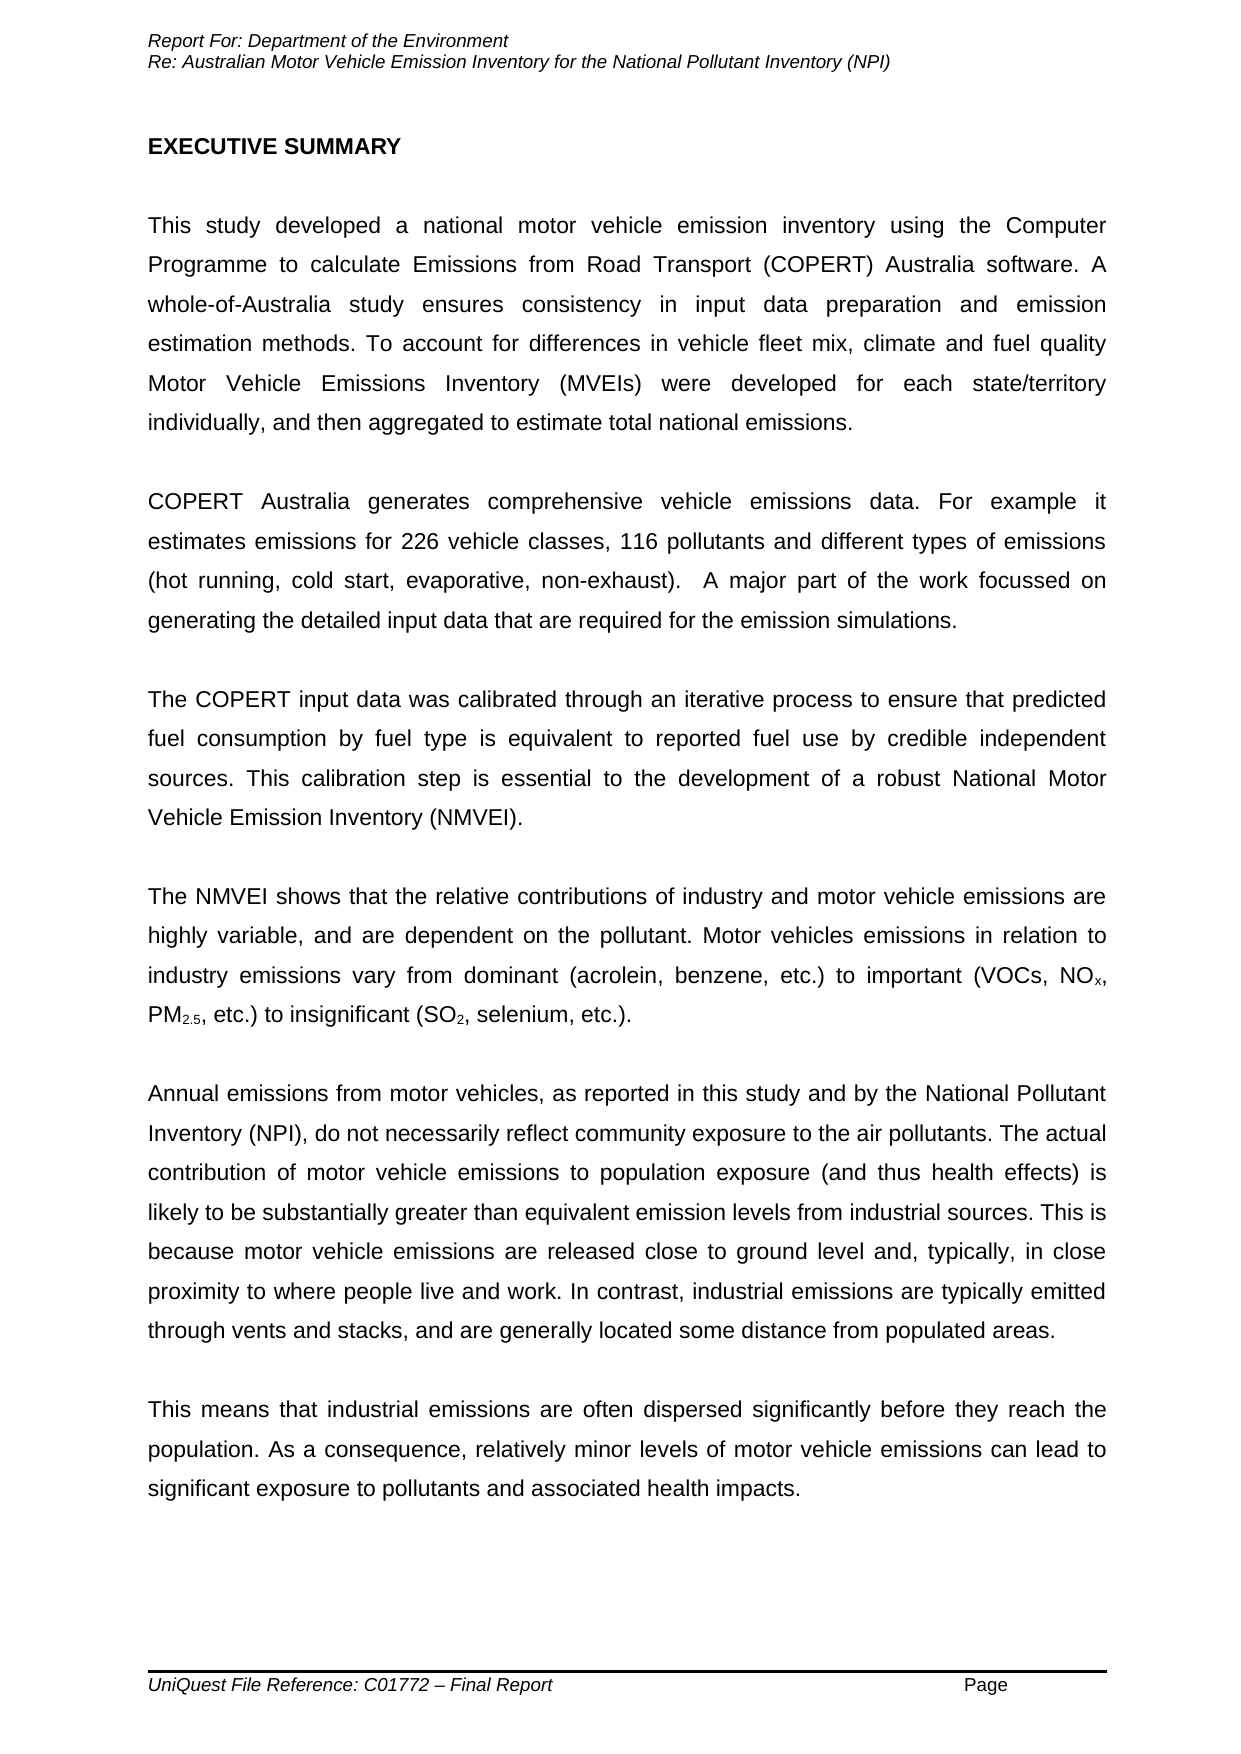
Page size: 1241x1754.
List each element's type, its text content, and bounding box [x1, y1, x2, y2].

subtitle EXECUTIVE SUMMARY [148, 133, 1107, 159]
text COPERT Australia generates comprehensive vehicle emissions data. For example it estimates emissions for 226 vehicle classes, 116 pollutants and different types of emissions (hot running, cold start, evaporative, non-exhaust). A major part of the work focussed on generating the detailed input data that are required for the emission simulations. [148, 488, 1107, 633]
text This means that industrial emissions are often dispersed significantly before they reach the population. As a consequence, relatively minor levels of motor vehicle emissions can lead to significant exposure to pollutants and associated health impacts. [148, 1396, 1107, 1502]
text Annual emissions from motor vehicles, as reported in this study and by the National Pollutant Inventory (NPI), do not necessarily reflect community exposure to the air pollutants. The actual contribution of motor vehicle emissions to population exposure (and thus health effects) is likely to be substantially greater than equivalent emission levels from industrial sources. This is because motor vehicle emissions are released close to ground level and, typically, in close proximity to where people live and work. In contrast, industrial emissions are typically emitted through vents and stacks, and are generally located some distance from populated areas. [148, 1080, 1107, 1344]
text The COPERT input data was calibrated through an iterative process to ensure that predicted fuel consumption by fuel type is equivalent to reported fuel use by credible independent sources. This calibration step is essential to the development of a robust National Motor Vehicle Emission Inventory (NMVEI). [148, 686, 1107, 830]
text The NMVEI shows that the relative contributions of industry and motor vehicle emissions are highly variable, and are dependent on the pollutant. Motor vehicles emissions in relation to industry emissions vary from dominant (acrolein, benzene, etc.) to important (VOCs, NOx, PM2.5, etc.) to insignificant (SO2, selenium, etc.). [148, 883, 1107, 1028]
text This study developed a national motor vehicle emission inventory using the Computer Programme to calculate Emissions from Road Transport (COPERT) Australia software. A whole-of-Australia study ensures consistency in input data preparation and emission estimation methods. To account for differences in vehicle fleet mix, climate and fuel quality Motor Vehicle Emissions Inventory (MVEIs) were developed for each state/territory individually, and then aggregated to estimate total national emissions. [148, 212, 1107, 436]
